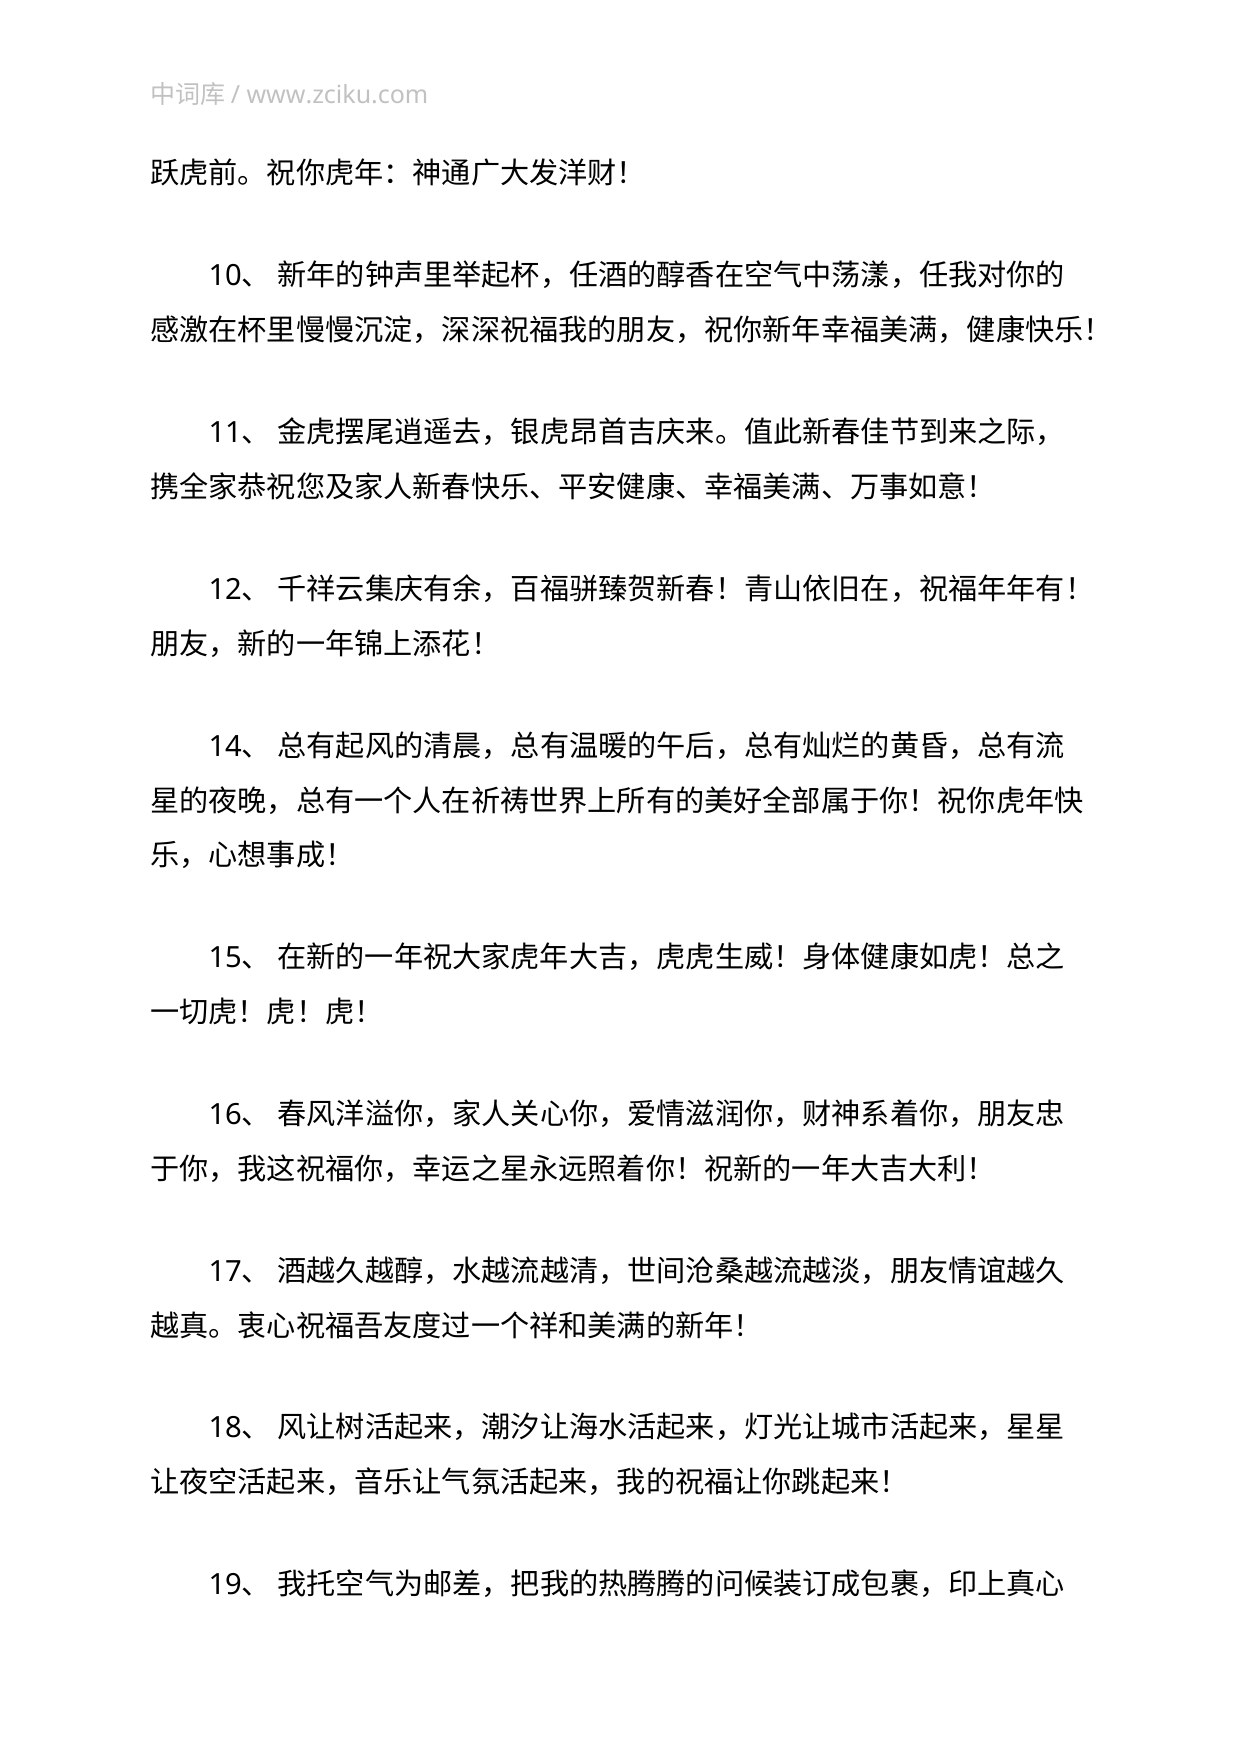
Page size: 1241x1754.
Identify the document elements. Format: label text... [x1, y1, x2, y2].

text 14、 总有起风的清晨，总有温暖的午后，总有灿烂的黄昏，总有流星的夜晚，总有一个人在祈祷世界上所有的美好全部属于你！祝你虎年快乐，心想事成！ [150, 722, 1090, 874]
text 11、 金虎摆尾逍遥去，银虎昂首吉庆来。值此新春佳节到来之际，携全家恭祝您及家人新春快乐、平安健康、幸福美满、万事如意！ [150, 408, 1090, 506]
text 18、 风让树活起来，潮汐让海水活起来，灯光让城市活起来，星星让夜空活起来，音乐让气氛活起来，我的祝福让你跳起来！ [150, 1404, 1090, 1501]
text 15、 在新的一年祝大家虎年大吉，虎虎生威！身体健康如虎！总之一切虎！虎！虎！ [150, 934, 1090, 1031]
text 12、 千祥云集庆有余，百福骈臻贺新春！青山依旧在，祝福年年有！朋友，新的一年锦上添花！ [150, 565, 1090, 663]
text 17、 酒越久越醇，水越流越清，世间沧桑越流越淡，朋友情谊越久越真。衷心祝福吾友度过一个祥和美满的新年！ [150, 1247, 1090, 1344]
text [150, 1561, 1090, 1603]
text 16、 春风洋溢你，家人关心你，爱情滋润你，财神系着你，朋友忠于你，我这祝福你，幸运之星永远照着你！祝新的一年大吉大利！ [150, 1091, 1090, 1188]
text 10、 新年的钟声里举起杯，任酒的醇香在空气中荡漾，任我对你的感激在杯里慢慢沉淀，深深祝福我的朋友，祝你新年幸福美满，健康快乐！ [150, 252, 1090, 349]
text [150, 150, 1090, 192]
